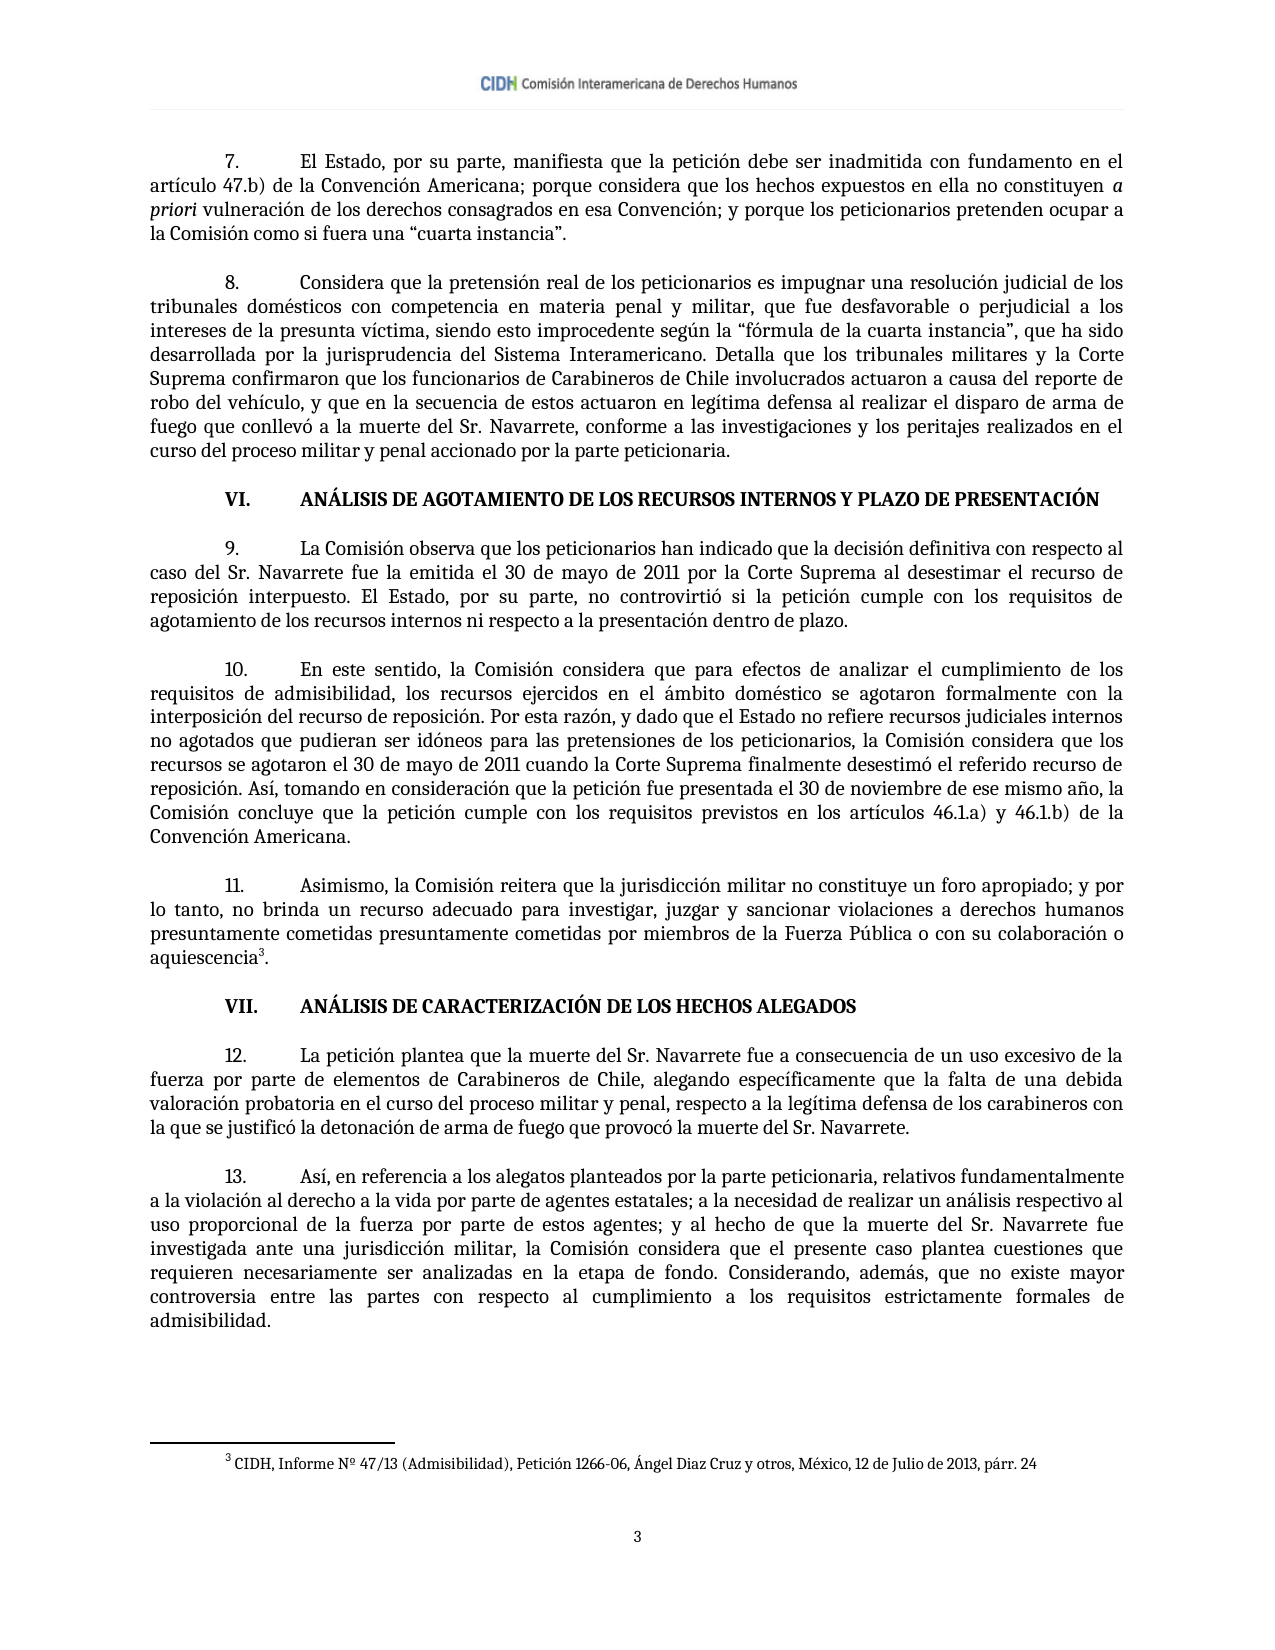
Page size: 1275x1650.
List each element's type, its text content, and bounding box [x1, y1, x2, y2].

list La petición plantea que la muerte del Sr. Navarrete fue a consecuencia de un uso excesivo de la fuerza por parte de elementos de Carabineros de Chile, alegando específicamente que la falta de una debida valoración probatoria en el curso del proceso militar y penal, respecto a la legítima defensa de los carabineros con la que se justificó la detonación de arma de fuego que provocó la muerte del Sr. Navarrete. [150, 1044, 1125, 1139]
list Asimismo, la Comisión reitera que la jurisdicción militar no constituye un foro apropiado; y por lo tanto, no brinda un recurso adecuado para investigar, juzgar y sancionar violaciones a derechos humanos presuntamente cometidas presuntamente cometidas por miembros de la Fuerza Pública o con su colaboración o aquiescencia. [150, 874, 1125, 970]
list En este sentido, la Comisión considera que para efectos de analizar el cumplimiento de los requisitos de admisibilidad, los recursos ejercidos en el ámbito doméstico se agotaron formalmente con la interposición del recurso de reposición. Por esta razón, y dado que el Estado no refiere recursos judiciales internos no agotados que pudieran ser idóneos para las pretensiones de los peticionarios, la Comisión considera que los recursos se agotaron el 30 de mayo de 2011 cuando la Corte Suprema finalmente desestimó el referido recurso de reposición. Así, tomando en consideración que la petición fue presentada el 30 de noviembre de ese mismo año, la Comisión concluye que la petición cumple con los requisitos previstos en los artículos 46.1.a) y 46.1.b) de la Convención Americana. [150, 657, 1125, 849]
text VII. ANÁLISIS DE CARACTERIZACIÓN DE LOS HECHOS ALEGADOS [225, 995, 1125, 1019]
picture [475, 75, 800, 93]
text VI. ANÁLISIS DE AGOTAMIENTO DE LOS RECURSOS INTERNOS Y PLAZO DE PRESENTACIÓN [150, 487, 1125, 511]
list La Comisión observa que los peticionarios han indicado que la decisión definitiva con respecto al caso del Sr. Navarrete fue la emitida el 30 de mayo de 2011 por la Corte Suprema al desestimar el recurso de reposición interpuesto. El Estado, por su parte, no controvirtió si la petición cumple con los requisitos de agotamiento de los recursos internos ni respecto a la presentación dentro de plazo. [150, 536, 1125, 632]
list El Estado, por su parte, manifiesta que la petición debe ser inadmitida con fundamento en el artículo 47.b) de la Convención Americana; porque considera que los hechos expuestos en ella no constituyen a priori vulneración de los derechos consagrados en esa Convención; y porque los peticionarios pretenden ocupar a la Comisión como si fuera una “cuarta instancia”. [150, 150, 1125, 246]
list Así, en referencia a los alegatos planteados por la parte peticionaria, relativos fundamentalmente a la violación al derecho a la vida por parte de agentes estatales; a la necesidad de realizar un análisis respectivo al uso proporcional de la fuerza por parte de estos agentes; y al hecho de que la muerte del Sr. Navarrete fue investigada ante una jurisdicción militar, la Comisión considera que el presente caso plantea cuestiones que requieren necesariamente ser analizadas en la etapa de fondo. Considerando, además, que no existe mayor controversia entre las partes con respecto al cumplimiento a los requisitos estrictamente formales de admisibilidad. [150, 1164, 1125, 1332]
list Considera que la pretensión real de los peticionarios es impugnar una resolución judicial de los tribunales domésticos con competencia en materia penal y militar, que fue desfavorable o perjudicial a los intereses de la presunta víctima, siendo esto improcedente según la “fórmula de la cuarta instancia”, que ha sido desarrollada por la jurisprudencia del Sistema Interamericano. Detalla que los tribunales militares y la Corte Suprema confirmaron que los funcionarios de Carabineros de Chile involucrados actuaron a causa del reporte de robo del vehículo, y que en la secuencia de estos actuaron en legítima defensa al realizar el disparo de arma de fuego que conllevó a la muerte del Sr. Navarrete, conforme a las investigaciones y los peritajes realizados en el curso del proceso militar y penal accionado por la parte peticionaria. [150, 271, 1125, 462]
